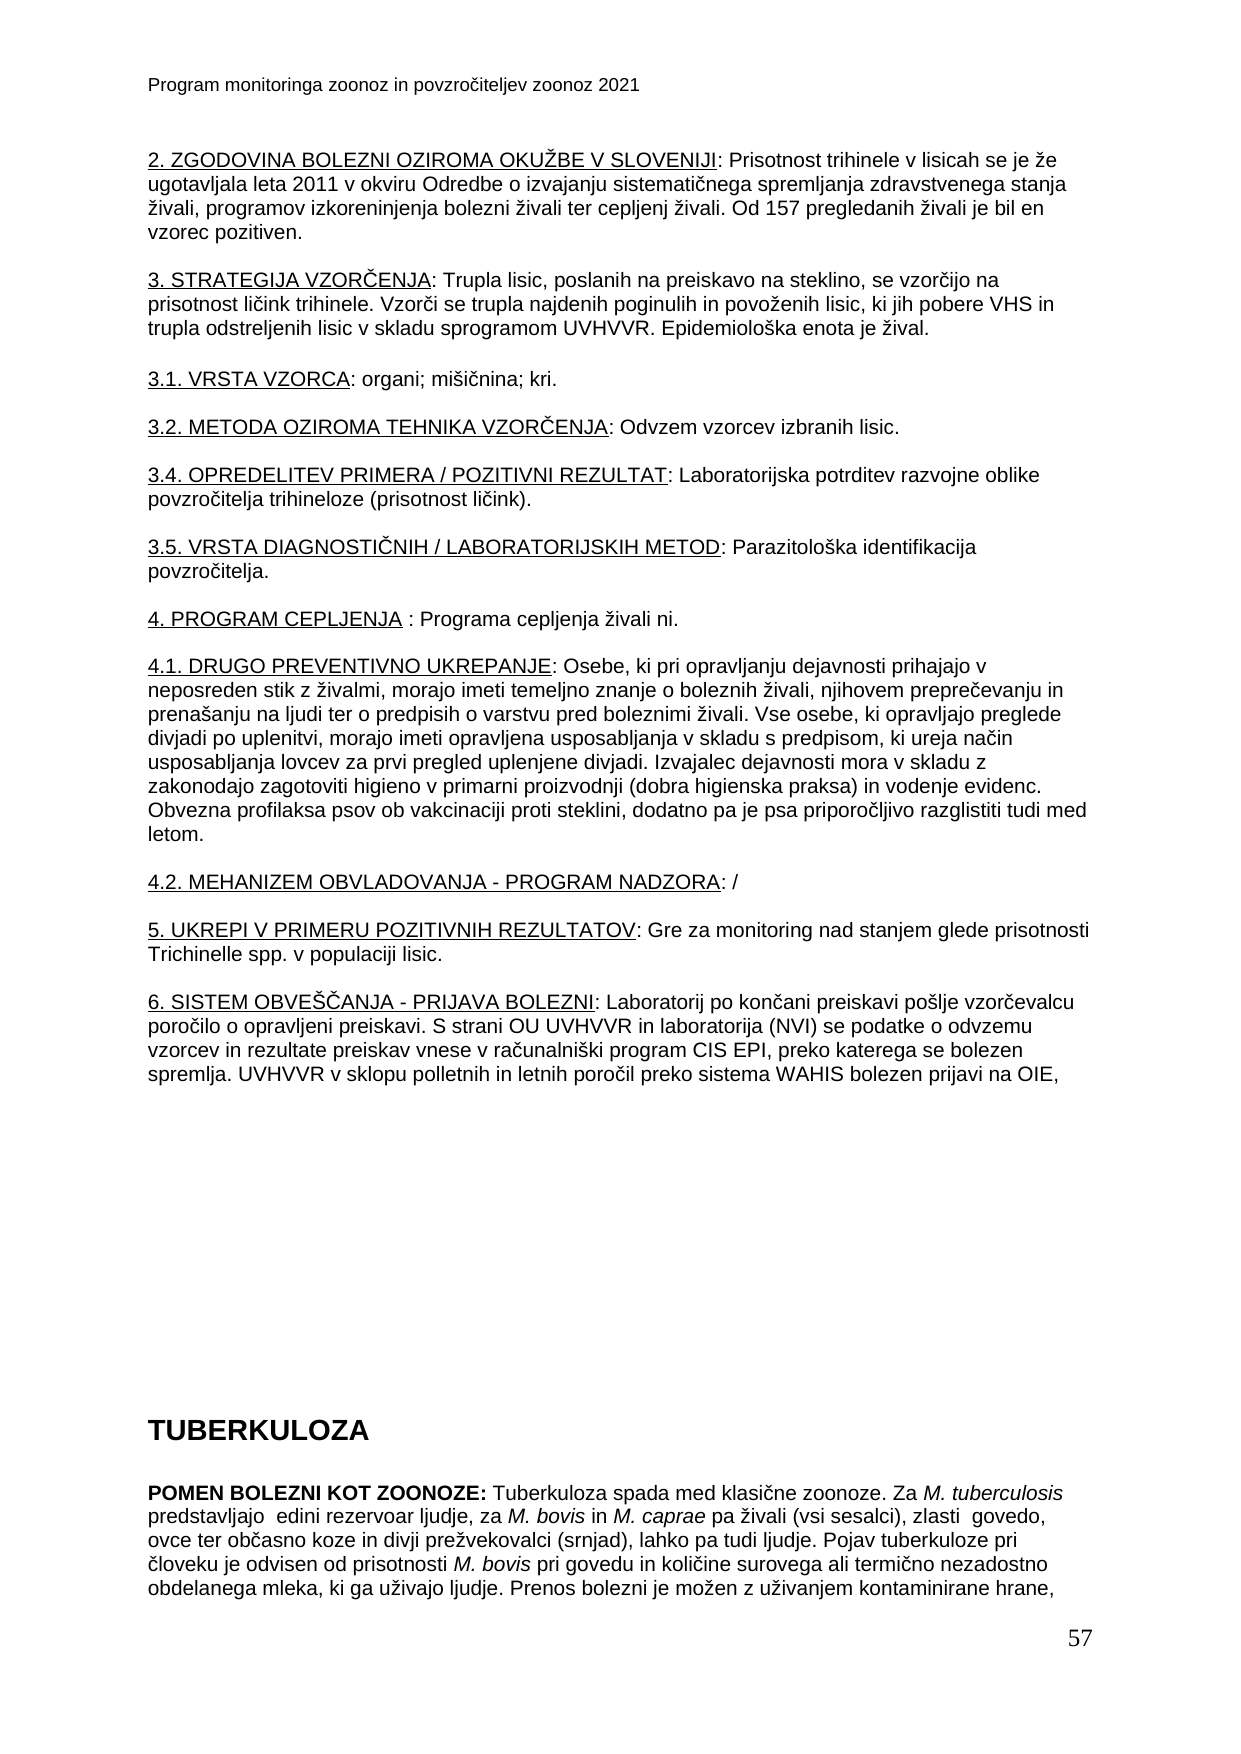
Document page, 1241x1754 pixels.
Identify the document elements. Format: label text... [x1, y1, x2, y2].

text 4.1. DRUGO PREVENTIVNO UKREPANJE: Osebe, ki pri opravljanju dejavnosti prihajajo v neposreden stik z živalmi, morajo imeti temeljno znanje o boleznih živali, njihovem preprečevanju in prenašanju na ljudi ter o predpisih o varstvu pred boleznimi živali. Vse osebe, ki opravljajo preglede divjadi po uplenitvi, morajo imeti opravljena usposabljanja v skladu s predpisom, ki ureja način usposabljanja lovcev za prvi pregled uplenjene divjadi. Izvajalec dejavnosti mora v skladu z zakonodajo zagotoviti higieno v primarni proizvodnji (dobra higienska praksa) in vodenje evidenc. Obvezna profilaksa psov ob vakcinaciji proti steklini, dodatno pa je psa priporočljivo razglistiti tudi med letom. [148, 654, 1093, 846]
text 2. ZGODOVINA BOLEZNI OZIROMA OKUŽBE V SLOVENIJI: Prisotnost trihinele v lisicah se je že ugotavljala leta 2011 v okviru Odredbe o izvajanju sistematičnega spremljanja zdravstvenega stanja živali, programov izkoreninjenja bolezni živali ter cepljenj živali. Od 157 pregledanih živali je bil en vzorec pozitiven. [148, 148, 1093, 243]
text 6. SISTEM OBVEŠČANJA - PRIJAVA BOLEZNI: Laboratorij po končani preiskavi pošlje vzorčevalcu poročilo o opravljeni preiskavi. S strani OU UVHVVR in laboratorija (NVI) se podatke o odvzemu vzorcev in rezultate preiskav vnese v računalniški program CIS EPI, preko katerega se bolezen spremlja. UVHVVR v sklopu polletnih in letnih poročil preko sistema WAHIS bolezen prijavi na OIE, [148, 990, 1093, 1086]
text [148, 1480, 1093, 1600]
text 3. STRATEGIJA VZORČENJA: Trupla lisic, poslanih na preiskavo na steklino, se vzorčijo na prisotnost ličink trihinele. Vzorči se trupla najdenih poginulih in povoženih lisic, ki jih pobere VHS in trupla odstreljenih lisic v skladu sprogramom UVHVVR. Epidemiološka enota je žival. [148, 267, 1093, 339]
text 5. UKREPI V PRIMERU POZITIVNIH REZULTATOV: Gre za monitoring nad stanjem glede prisotnosti Trichinelle spp. v populaciji lisic. [148, 918, 1093, 966]
text 4. PROGRAM CEPLJENJA : Programa cepljenja živali ni. [148, 606, 1093, 630]
text 3.1. VRSTA VZORCA: organi; mišičnina; kri. [148, 367, 1093, 391]
text 3.5. VRSTA DIAGNOSTIČNIH / LABORATORIJSKIH METOD: Parazitološka identifikacija povzročitelja. [148, 534, 1093, 582]
text 4.2. MEHANIZEM OBVLADOVANJA - PROGRAM NADZORA: / [148, 870, 1093, 894]
text 3.2. METODA OZIROMA TEHNIKA VZORČENJA: Odvzem vzorcev izbranih lisic. [148, 415, 1093, 439]
subtitle TUBERKULOZA [148, 1413, 1093, 1447]
text 3.4. OPREDELITEV PRIMERA / POZITIVNI REZULTAT: Laboratorijska potrditev razvojne oblike povzročitelja trihineloze (prisotnost ličink). [148, 463, 1093, 511]
